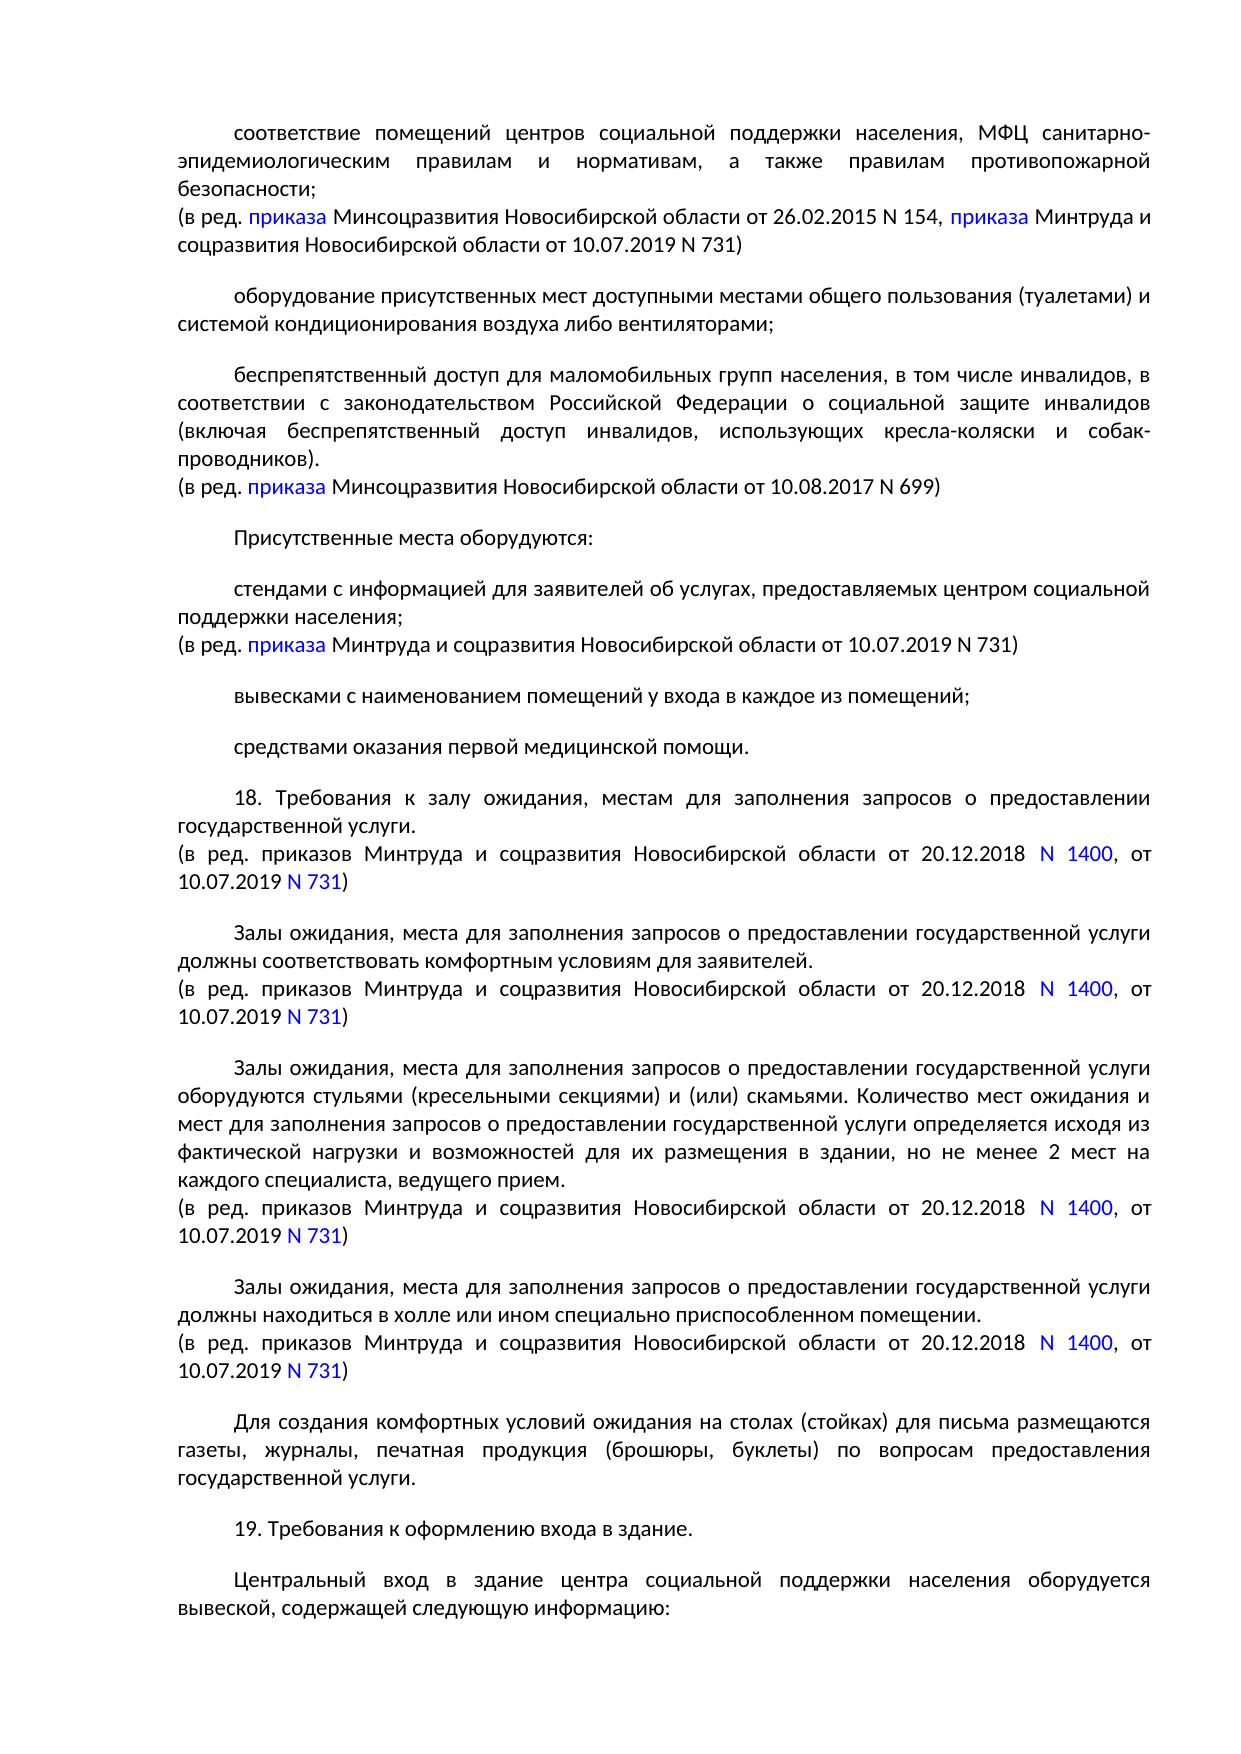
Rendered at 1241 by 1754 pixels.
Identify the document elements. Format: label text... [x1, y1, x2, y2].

text (в ред. приказов Минтруда и соцразвития Новосибирской области от 20.12.2018 N 1400, от 10.07.2019 N 731) [177, 1328, 1152, 1384]
text Присутственные места оборудуются: [177, 523, 1152, 551]
text (в ред. приказа Минсоцразвития Новосибирской области от 10.08.2017 N 699) [177, 472, 1152, 500]
text стендами с информацией для заявителей об услугах, предоставляемых центром социальной поддержки населения; [177, 574, 1152, 630]
text Залы ожидания, места для заполнения запросов о предоставлении государственной услуги должны находиться в холле или ином специально приспособленном помещении. [177, 1272, 1152, 1328]
text 18. Требования к залу ожидания, местам для заполнения запросов о предоставлении государственной услуги. [177, 783, 1152, 839]
text оборудование присутственных мест доступными местами общего пользования (туалетами) и системой кондиционирования воздуха либо вентиляторами; [177, 281, 1152, 337]
text (в ред. приказов Минтруда и соцразвития Новосибирской области от 20.12.2018 N 1400, от 10.07.2019 N 731) [177, 839, 1152, 895]
text Для создания комфортных условий ожидания на столах (стойках) для письма размещаются газеты, журналы, печатная продукция (брошюры, буклеты) по вопросам предоставления государственной услуги. [177, 1407, 1152, 1491]
text соответствие помещений центров социальной поддержки населения, МФЦ санитарно-эпидемиологическим правилам и нормативам, а также правилам противопожарной безопасности; [177, 118, 1152, 202]
text (в ред. приказа Минсоцразвития Новосибирской области от 26.02.2015 N 154, приказа Минтруда и соцразвития Новосибирской области от 10.07.2019 N 731) [177, 202, 1152, 258]
text 19. Требования к оформлению входа в здание. [177, 1514, 1152, 1542]
text Центральный вход в здание центра социальной поддержки населения оборудуется вывеской, содержащей следующую информацию: [177, 1565, 1152, 1621]
text Залы ожидания, места для заполнения запросов о предоставлении государственной услуги должны соответствовать комфортным условиям для заявителей. [177, 918, 1152, 974]
text беспрепятственный доступ для маломобильных групп населения, в том числе инвалидов, в соответствии с законодательством Российской Федерации о социальной защите инвалидов (включая беспрепятственный доступ инвалидов, использующих кресла-коляски и собак-проводников). [177, 360, 1152, 472]
text (в ред. приказов Минтруда и соцразвития Новосибирской области от 20.12.2018 N 1400, от 10.07.2019 N 731) [177, 1193, 1152, 1249]
text Залы ожидания, места для заполнения запросов о предоставлении государственной услуги оборудуются стульями (кресельными секциями) и (или) скамьями. Количество мест ожидания и мест для заполнения запросов о предоставлении государственной услуги определяется исходя из фактической нагрузки и возможностей для их размещения в здании, но не менее 2 мест на каждого специалиста, ведущего прием. [177, 1053, 1152, 1193]
text средствами оказания первой медицинской помощи. [177, 732, 1152, 760]
text (в ред. приказов Минтруда и соцразвития Новосибирской области от 20.12.2018 N 1400, от 10.07.2019 N 731) [177, 974, 1152, 1030]
text вывесками с наименованием помещений у входа в каждое из помещений; [177, 681, 1152, 709]
text (в ред. приказа Минтруда и соцразвития Новосибирской области от 10.07.2019 N 731) [177, 630, 1152, 658]
